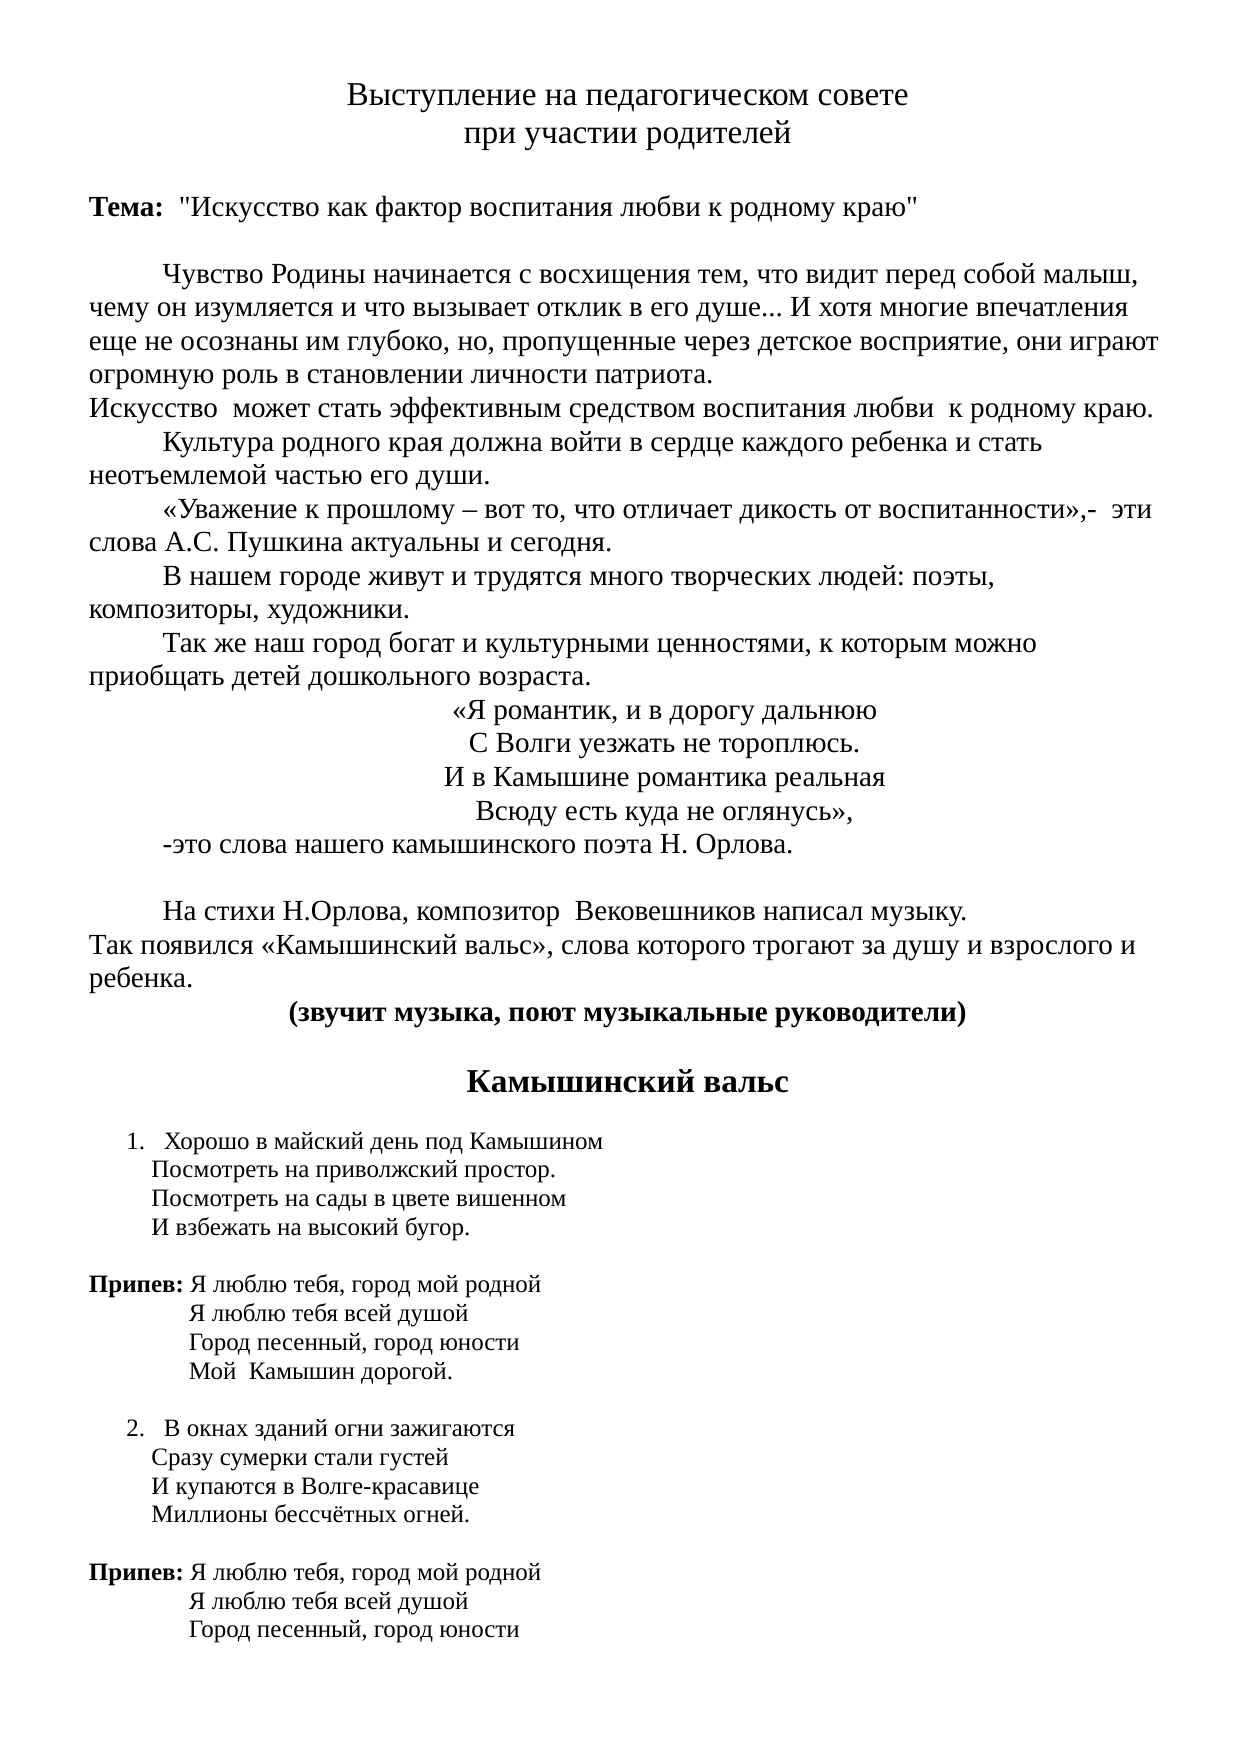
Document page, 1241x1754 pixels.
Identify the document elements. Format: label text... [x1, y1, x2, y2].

list В окнах зданий огни зажигаются [126, 1413, 1167, 1442]
text Камышинский вальс [89, 1061, 1167, 1099]
text Культура родного края должна войти в сердце каждого ребенка и стать неотъемлемой частью его души. [89, 424, 1167, 491]
text Я люблю тебя всей душой [89, 1586, 1167, 1614]
text В нашем городе живут и трудятся много творческих людей: поэты, композиторы, художники. [89, 558, 1167, 625]
text С Волги уезжать не тороплюсь. [89, 726, 1167, 759]
text Я люблю тебя всей душой [89, 1298, 1167, 1327]
text Посмотреть на приволжский простор. [89, 1154, 1167, 1183]
text Всюду есть куда не оглянусь», [89, 793, 1167, 826]
text «Я романтик, и в дорогу дальнюю [89, 692, 1167, 726]
text Сразу сумерки стали густей [89, 1442, 1167, 1471]
text при участии родителей [89, 112, 1167, 151]
list Хорошо в майский день под Камышином [126, 1126, 1167, 1154]
text Город песенный, город юности [89, 1327, 1167, 1356]
text Тема: "Искусство как фактор воспитания любви к родному краю" [89, 189, 1167, 222]
text Миллионы бессчётных огней. [89, 1499, 1167, 1528]
text Выступление на педагогическом совете [89, 74, 1167, 112]
text Чувство Родины начинается с восхищения тем, что видит перед собой малыш, чему он изумляется и что вызывает отклик в его душе... И хотя многие впечатления еще не осознаны им глубоко, но, пропущенные через детское восприятие, они играют огромную роль в становлении личности патриота. Искусство может стать эффективным средством воспитания любви к родному краю. [89, 256, 1167, 424]
text (звучит музыка, поют музыкальные руководители) [89, 994, 1167, 1027]
text На стихи Н.Орлова, композитор Вековешников написал музыку. Так появился «Камышинский вальс», слова которого трогают за душу и взрослого и ребенка. [89, 893, 1167, 994]
text «Уважение к прошлому – вот то, что отличает дикость от воспитанности»,- эти слова А.С. Пушкина актуальны и сегодня. [89, 491, 1167, 558]
text Так же наш город богат и культурными ценностями, к которым можно приобщать детей дошкольного возраста. [89, 625, 1167, 692]
text Припев: Я люблю тебя, город мой родной [89, 1557, 1167, 1586]
text Посмотреть на сады в цвете вишенном [89, 1183, 1167, 1212]
text И купаются в Волге-красавице [89, 1471, 1167, 1499]
text Припев: Я люблю тебя, город мой родной [89, 1269, 1167, 1298]
text Мой Камышин дорогой. [89, 1356, 1167, 1384]
text -это слова нашего камышинского поэта Н. Орлова. [89, 826, 1167, 860]
text Город песенный, город юности [89, 1614, 1167, 1643]
text И в Камышине романтика реальная [89, 759, 1167, 793]
text И взбежать на высокий бугор. [89, 1212, 1167, 1241]
